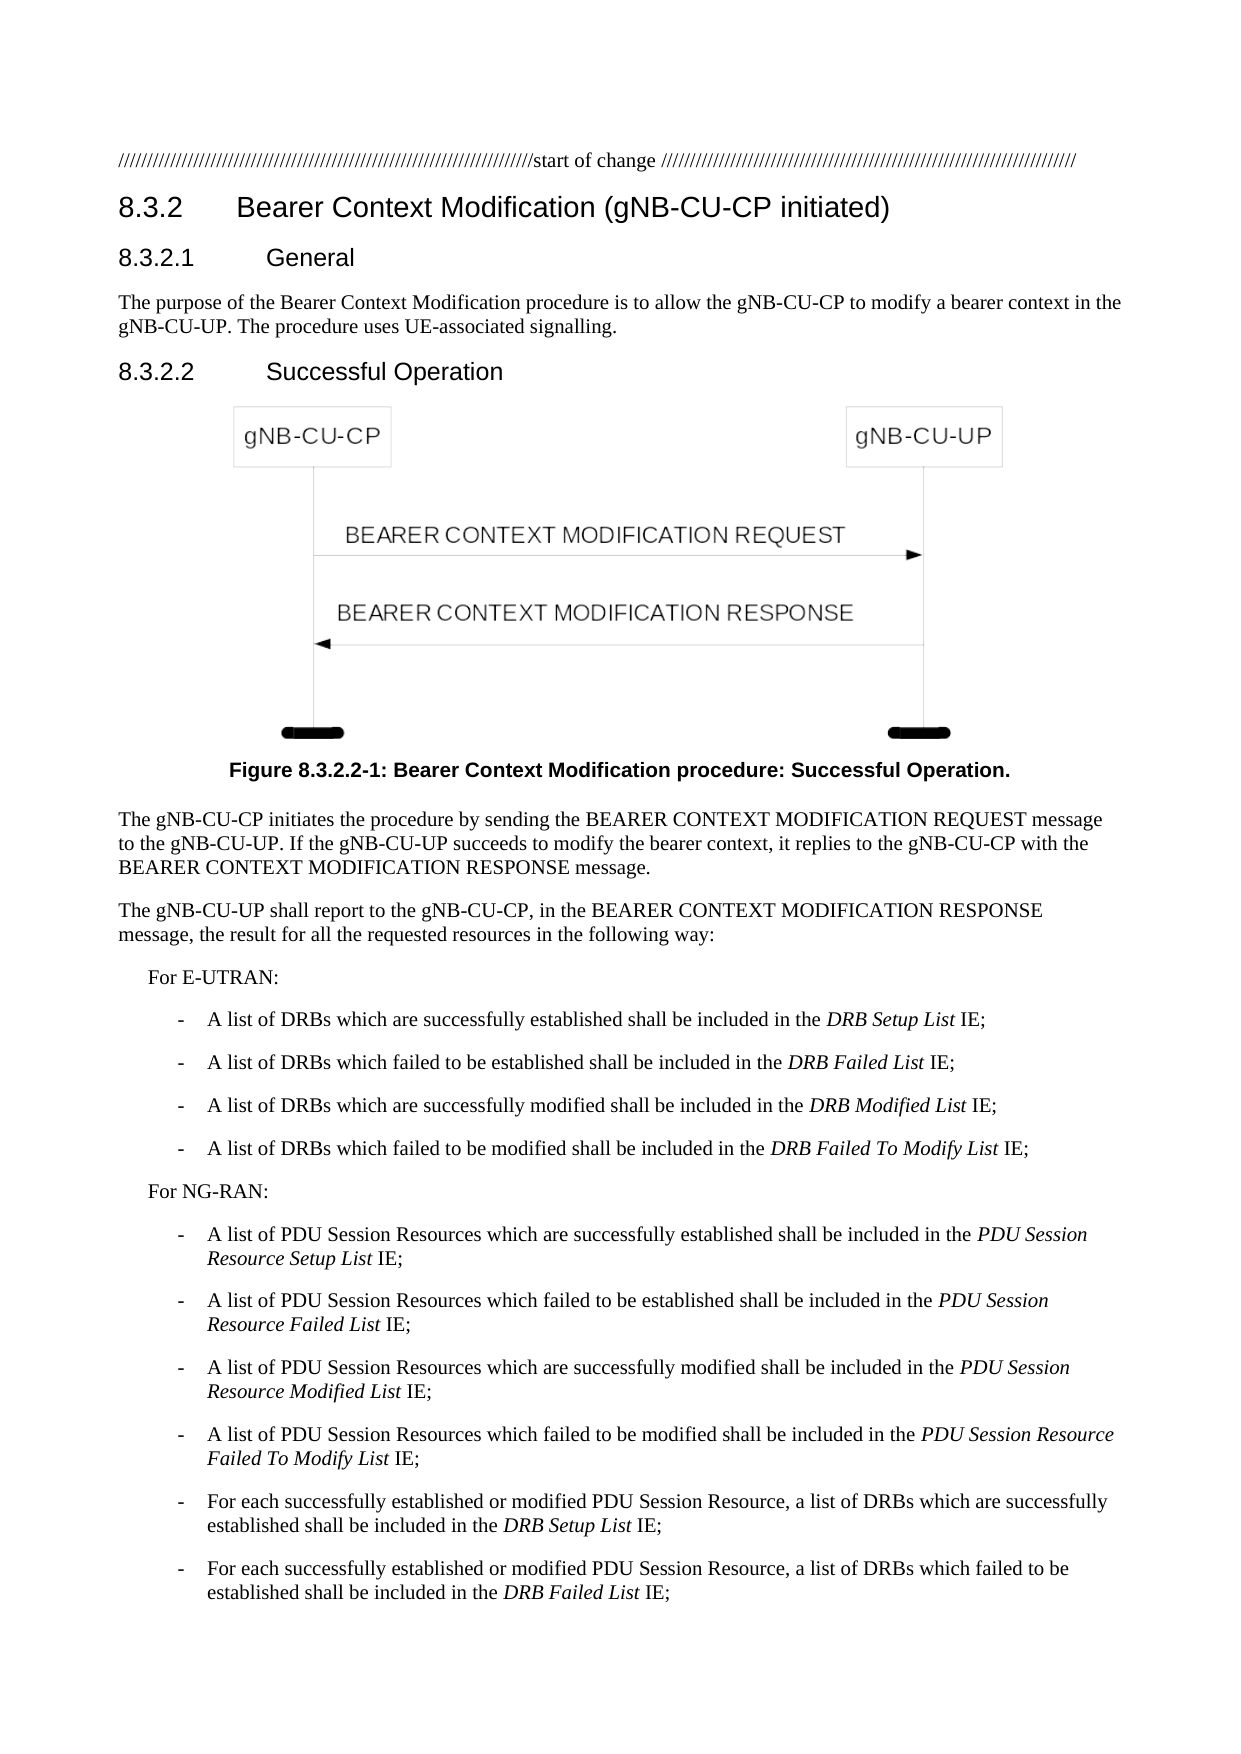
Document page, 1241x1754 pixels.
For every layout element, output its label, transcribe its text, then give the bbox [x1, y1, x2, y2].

text For E-UTRAN: [148, 964, 1122, 989]
subtitle 8.3.2 Bearer Context Modification (gNB-CU-CP initiated) [118, 191, 1122, 224]
text - A list of DRBs which failed to be modified shall be included in the DRB Failed To Modify List IE; [177, 1136, 1122, 1160]
text - A list of PDU Session Resources which are successfully established shall be included in the PDU Session Resource Setup List IE; [177, 1221, 1122, 1269]
subtitle 8.3.2.1 General [118, 243, 1122, 272]
text The gNB-CU-UP shall report to the gNB-CU-CP, in the BEARER CONTEXT MODIFICATION RESPONSE message, the result for all the requested resources in the following way: [118, 898, 1122, 946]
text - A list of DRBs which are successfully established shall be included in the DRB Setup List IE; [177, 1007, 1122, 1031]
text - For each successfully established or modified PDU Session Resource, a list of DRBs which failed to be established shall be included in the DRB Failed List IE; [177, 1556, 1122, 1604]
text ////////////////////////////////////////////////////////////////////////start of change //////////////////////////////////////////////////////////////////////// [118, 148, 1122, 172]
subtitle 8.3.2.2 Successful Operation [118, 357, 1122, 386]
text - A list of DRBs which are successfully modified shall be included in the DRB Modified List IE; [177, 1093, 1122, 1117]
text - For each successfully established or modified PDU Session Resource, a list of DRBs which are successfully established shall be included in the DRB Setup List IE; [177, 1489, 1122, 1537]
text - A list of PDU Session Resources which failed to be modified shall be included in the PDU Session Resource Failed To Modify List IE; [177, 1422, 1122, 1470]
text The purpose of the Bearer Context Modification procedure is to allow the gNB-CU-CP to modify a bearer context in the gNB-CU-UP. The procedure uses UE-associated signalling. [118, 290, 1122, 338]
text - A list of PDU Session Resources which are successfully modified shall be included in the PDU Session Resource Modified List IE; [177, 1355, 1122, 1403]
text For NG-RAN: [148, 1179, 1122, 1203]
text The gNB-CU-CP initiates the procedure by sending the BEARER CONTEXT MODIFICATION REQUEST message to the gNB-CU-UP. If the gNB-CU-UP succeeds to modify the bearer context, it replies to the gNB-CU-CP with the BEARER CONTEXT MODIFICATION RESPONSE message. [118, 807, 1122, 879]
text Figure 8.3.2.2-1: Bearer Context Modification procedure: Successful Operation. [118, 758, 1122, 782]
text - A list of PDU Session Resources which failed to be established shall be included in the PDU Session Resource Failed List IE; [177, 1288, 1122, 1336]
text - A list of DRBs which failed to be established shall be included in the DRB Failed List IE; [177, 1050, 1122, 1074]
